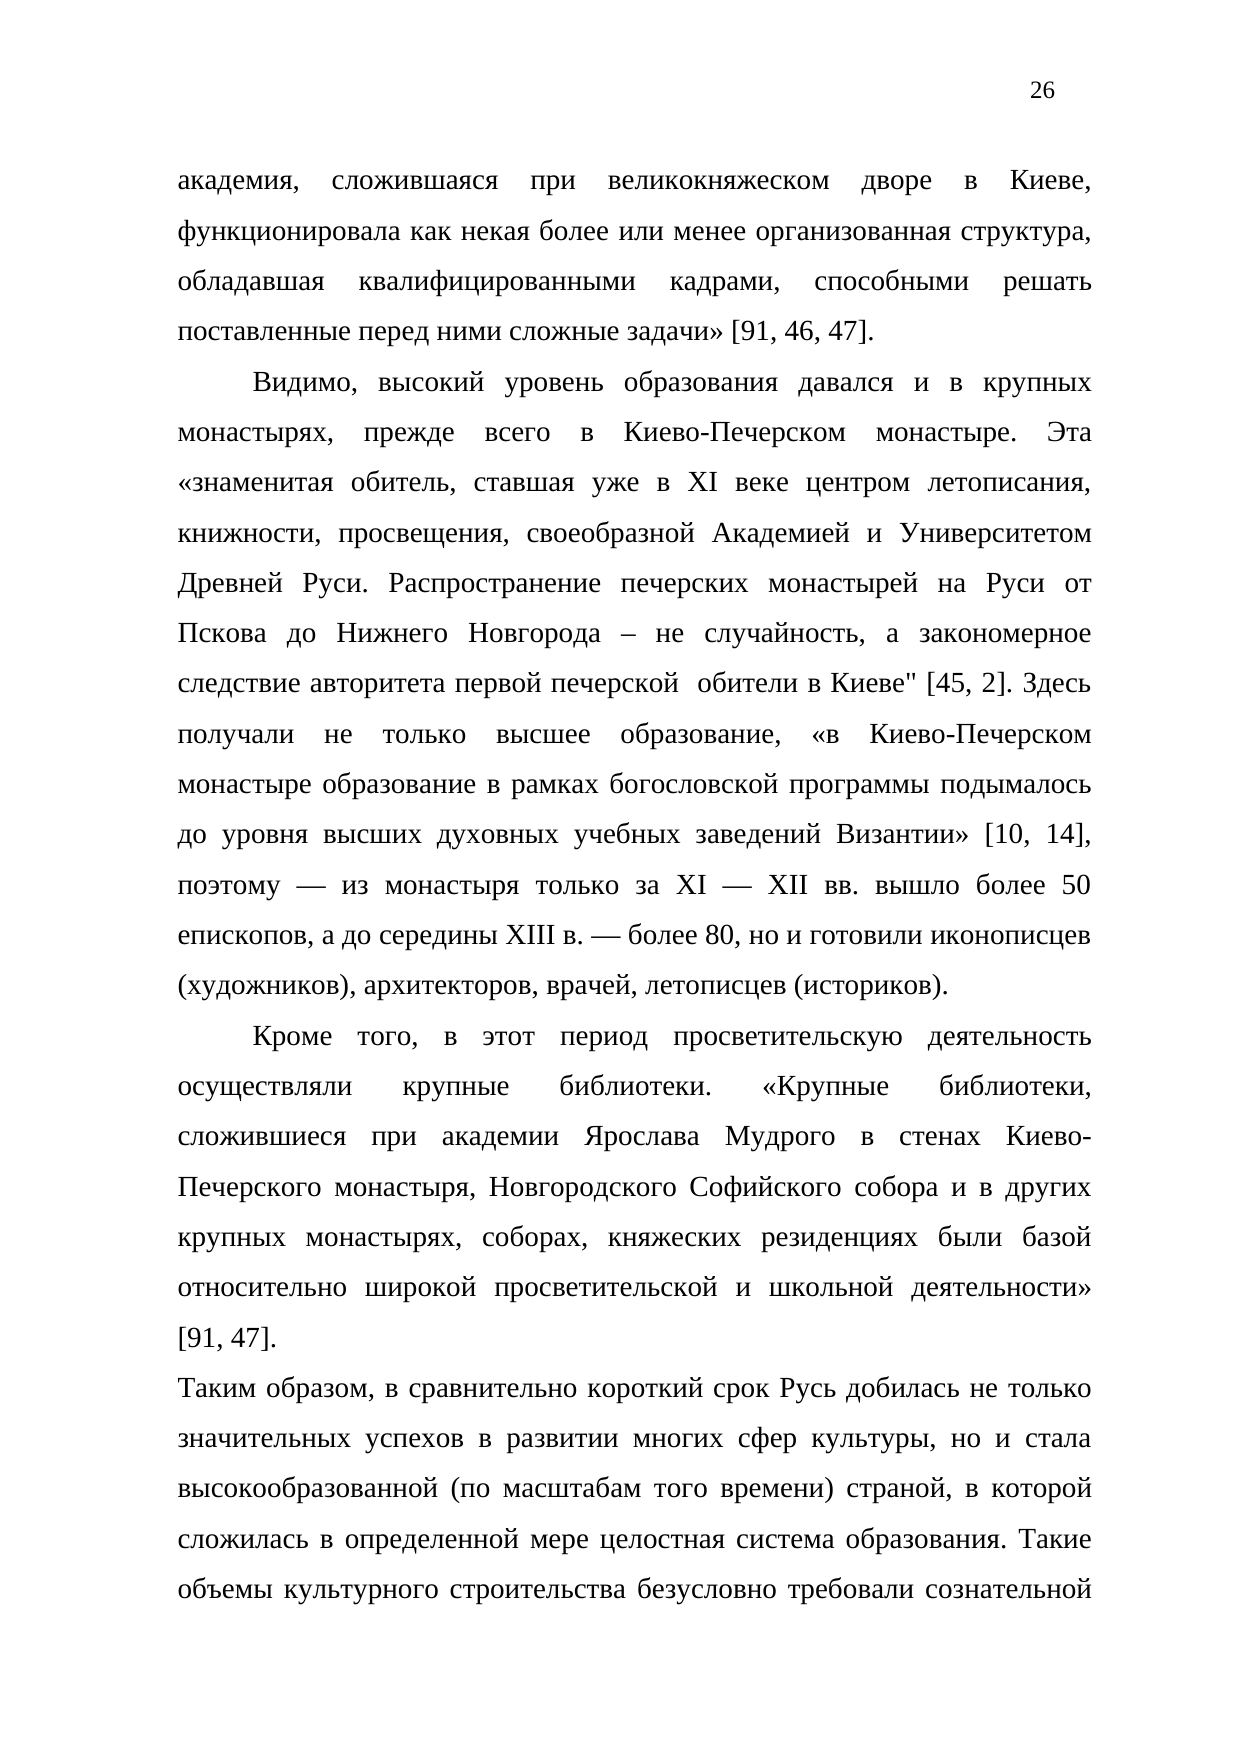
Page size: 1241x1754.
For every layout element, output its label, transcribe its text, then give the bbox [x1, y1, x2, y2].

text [177, 1370, 1092, 1605]
text Видимо, высокий уровень образования давался и в крупных монастырях, прежде всего в Киево-Печерском монастыре. Эта «знаменитая обитель, ставшая уже в XI веке центром летописания, книжности, просвещения, своеобразной Академией и Университетом Древней Руси. Распространение печерских монастырей на Руси от Пскова до Нижнего Новгорода – не случайность, а закономерное следствие авторитета первой печерской обители в Киеве" [45, 2]. Здесь получали не только высшее образование, «в Киево-Печерском монастыре образование в рамках богословской программы подымалось до уровня высших духовных учебных заведений Византии» [10, 14], поэтому — из монастыря только за XI — XII вв. вышло более 50 епископов, а до середины XIII в. — более 80, но и готовили иконописцев (художников), архитекторов, врачей, летописцев (историков). [177, 364, 1092, 1001]
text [177, 162, 1092, 347]
text Кроме того, в этот период просветительскую деятельность осуществляли крупные библиотеки. «Крупные библиотеки, сложившиеся при академии Ярослава Мудрого в стенах Киево-Печерского монастыря, Новгородского Софийского собора и в других крупных монастырях, соборах, княжеских резиденциях были базой относительно широкой просветительской и школьной деятельности» [91, 47]. [177, 1018, 1092, 1353]
